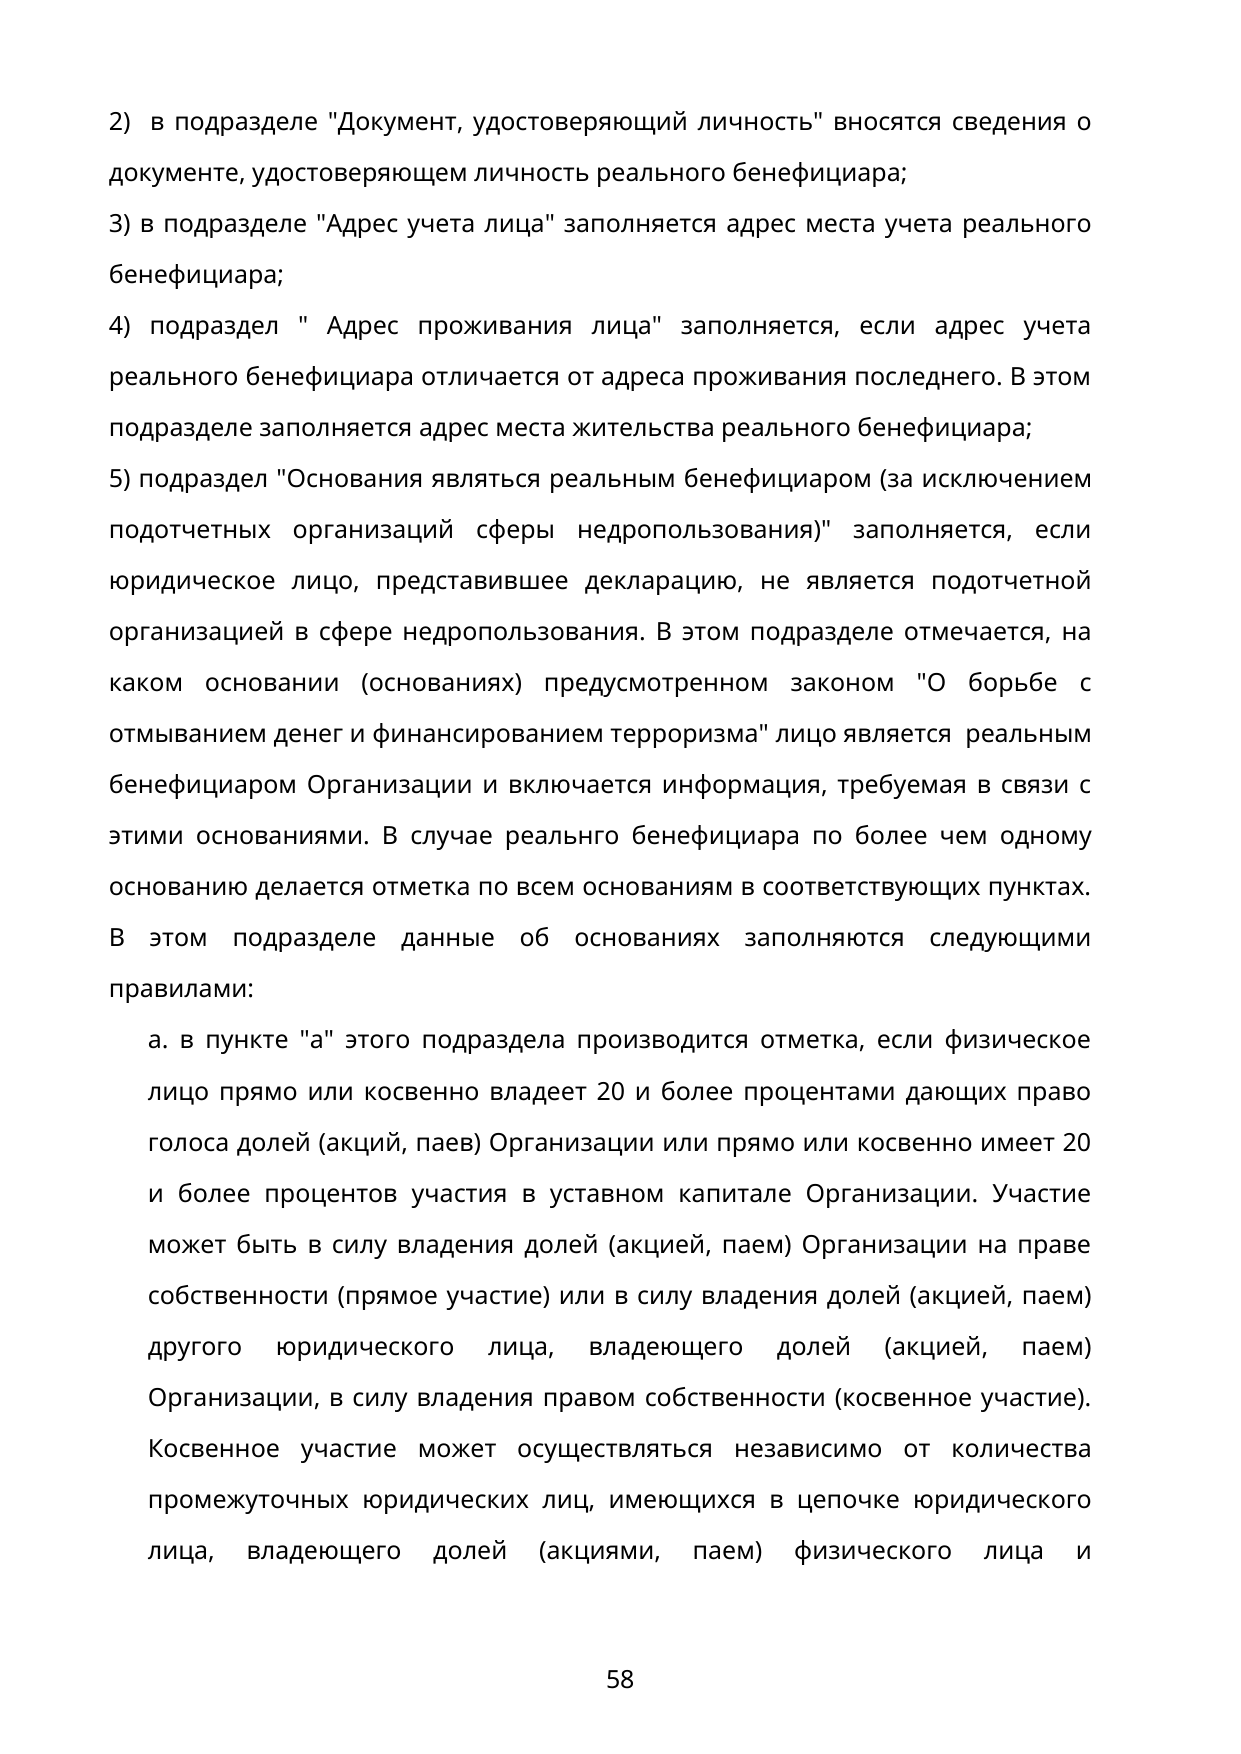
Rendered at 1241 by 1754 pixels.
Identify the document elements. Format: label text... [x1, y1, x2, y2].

text 4) подраздел " Адрес проживания лица" заполняется, если адрес учета реального бенефициара отличается от адреса проживания последнего. В этом подразделе заполняется адрес места жительства реального бенефициара; [109, 308, 1092, 444]
text 2) в подразделе "Документ, удостоверяющий личность" вносятся сведения о документе, удостоверяющем личность реального бенефициара; [109, 103, 1092, 188]
text 3) в подразделе "Адрес учета лица" заполняется адрес места учета реального бенефициара; [109, 206, 1092, 291]
text 5) подраздел "Основания являться реальным бенефициаром (за исключением подотчетных организаций сферы недропользования)" заполняется, если юридическое лицо, представившее декларацию, не является подотчетной организацией в сфере недропользования. В этом подразделе отмечается, на каком основании (основаниях) предусмотренном законом "О борьбе с отмыванием денег и финансированием терроризма" лицо является реальным бенефициаром Организации и включается информация, требуемая в связи с этими основаниями. В случае реальнго бенефициара по более чем одному основанию делается отметка по всем основаниям в соответствующих пунктах. В этом подразделе данные об основаниях заполняются следующими правилами: [109, 461, 1092, 1005]
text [148, 1022, 1092, 1567]
